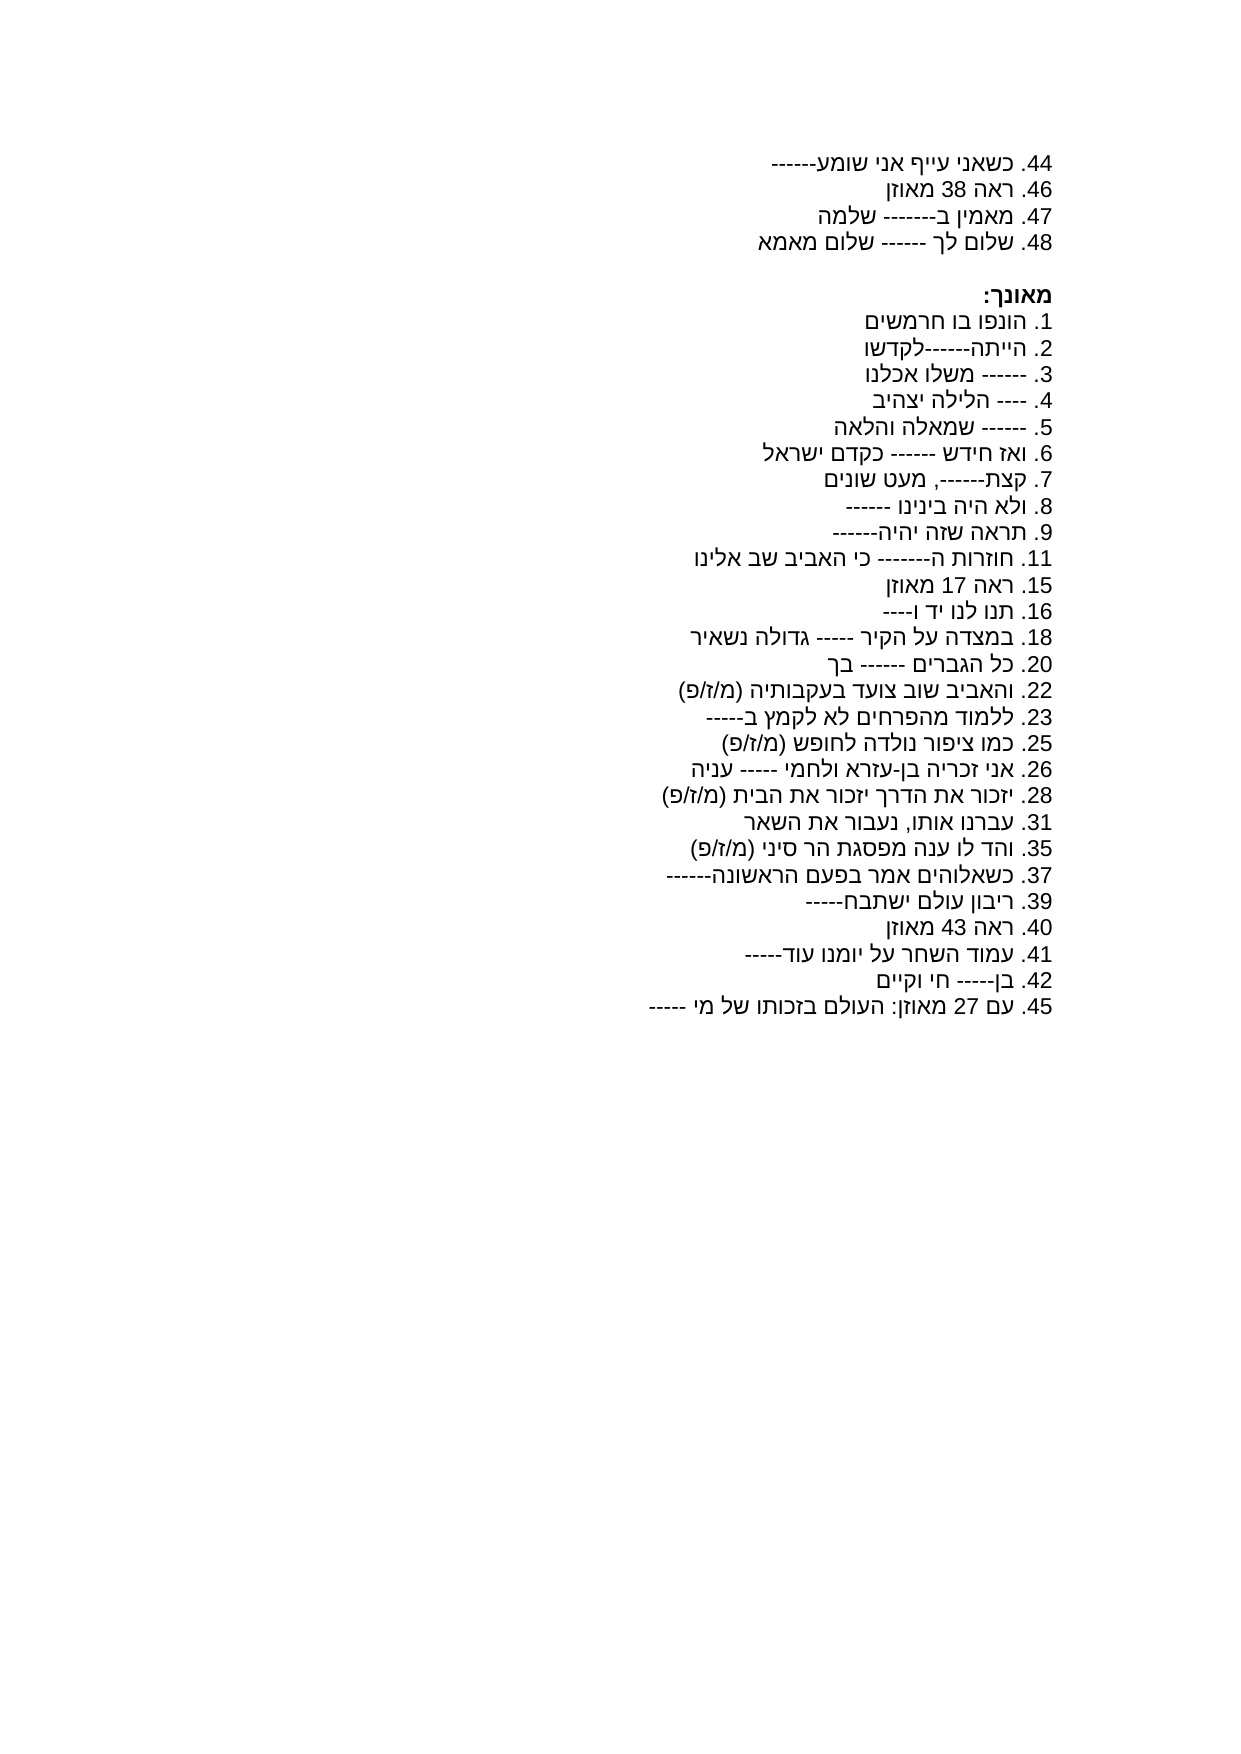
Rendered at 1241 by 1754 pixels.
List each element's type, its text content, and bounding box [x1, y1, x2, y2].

text 22. והאביב שוב צועד בעקבותיה (מ/ז/פ) [187, 677, 1053, 703]
text 31. עברנו אותו, נעבור את השאר [187, 809, 1053, 835]
text 2. הייתה------לקדשו [187, 334, 1053, 361]
text 45. עם 27 מאוזן: העולם בזכותו של מי ----- [187, 993, 1053, 1020]
text 47. מאמין ב------- שלמה [187, 203, 1053, 229]
text 35. והד לו ענה מפסגת הר סיני (מ/ז/פ) [187, 835, 1053, 862]
text 3. ------ משלו אכלנו [187, 361, 1053, 387]
text מאונך: [187, 282, 1053, 308]
text 40. ראה 43 מאוזן [187, 914, 1053, 941]
text 7. קצת------, מעט שונים [187, 466, 1053, 493]
text 23. ללמוד מהפרחים לא לקמץ ב----- [187, 703, 1053, 730]
text 11. חוזרות ה------- כי האביב שב אלינו [187, 545, 1053, 572]
text 39. ריבון עולם ישתבח----- [187, 888, 1053, 914]
text 46. ראה 38 מאוזן [187, 176, 1053, 203]
text 18. במצדה על הקיר ----- גדולה נשאיר [187, 624, 1053, 651]
text 8. ולא היה בינינו ------ [187, 493, 1053, 519]
text 9. תראה שזה יהיה------ [187, 519, 1053, 545]
text 44. כשאני עייף אני שומע------ [187, 150, 1053, 176]
text 1. הונפו בו חרמשים [187, 308, 1053, 334]
text 41. עמוד השחר על יומנו עוד----- [187, 941, 1053, 967]
text 20. כל הגברים ------ בך [187, 651, 1053, 677]
text 4. ---- הלילה יצהיב [187, 387, 1053, 413]
text 16. תנו לנו יד ו---- [187, 598, 1053, 624]
text 48. שלום לך ------ שלום מאמא [187, 229, 1053, 255]
text 26. אני זכריה בן-עזרא ולחמי ----- עניה [187, 756, 1053, 782]
text 5. ------ שמאלה והלאה [187, 413, 1053, 440]
text 37. כשאלוהים אמר בפעם הראשונה------ [187, 862, 1053, 888]
text 28. יזכור את הדרך יזכור את הבית (מ/ז/פ) [187, 782, 1053, 809]
text 6. ואז חידש ------ כקדם ישראל [187, 440, 1053, 466]
text 42. בן----- חי וקיים [187, 967, 1053, 993]
text 15. ראה 17 מאוזן [187, 572, 1053, 598]
text 25. כמו ציפור נולדה לחופש (מ/ז/פ) [187, 730, 1053, 756]
